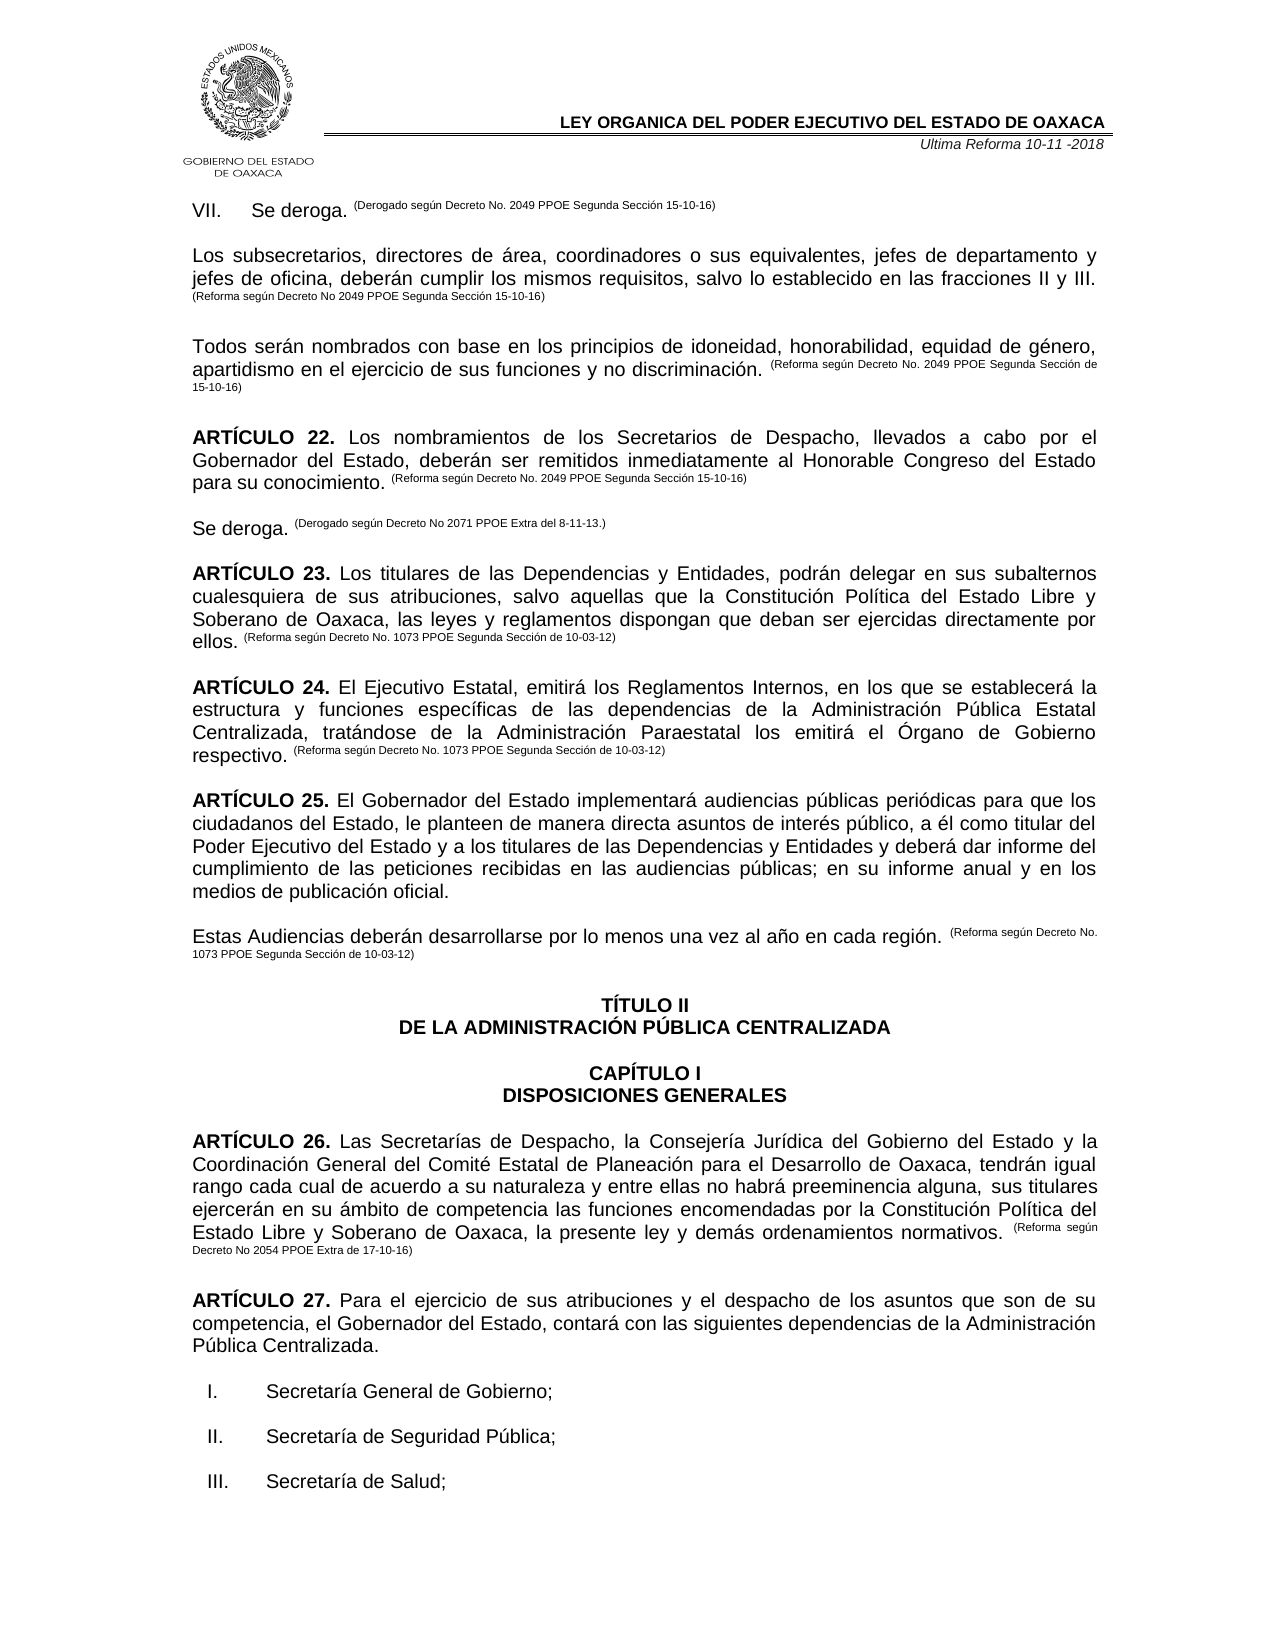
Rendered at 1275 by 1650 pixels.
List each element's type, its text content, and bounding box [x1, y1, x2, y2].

text III. Secretaría de Salud; [207, 1470, 1098, 1493]
text Se deroga. (Derogado según Decreto No 2071 PPOE Extra del 8-11-13.) [192, 517, 1098, 539]
text ARTÍCULO 24. El Ejecutivo Estatal, emitirá los Reglamentos Internos, en los que se establecerá la estructura y funciones específicas de las dependencias de la Administración Pública Estatal Centralizada, tratándose de la Administración Paraestatal los emitirá el Órgano de Gobierno respectivo. (Reforma según Decreto No. 1073 PPOE Segunda Sección de 10-03-12) [192, 676, 1098, 766]
text ARTÍCULO 23. Los titulares de las Dependencias y Entidades, podrán delegar en sus subalternos cualesquiera de sus atribuciones, salvo aquellas que la Constitución Política del Estado Libre y Soberano de Oaxaca, las leyes y reglamentos dispongan que deban ser ejercidas directamente por ellos. (Reforma según Decreto No. 1073 PPOE Segunda Sección de 10-03-12) [192, 562, 1098, 653]
text TÍTULO II [192, 993, 1098, 1016]
list Se deroga. (Derogado según Decreto No. 2049 PPOE Segunda Sección 15-10-16) [222, 199, 1098, 221]
text ARTÍCULO 25. El Gobernador del Estado implementará audiencias públicas periódicas para que los ciudadanos del Estado, le planteen de manera directa asuntos de interés público, a él como titular del Poder Ejecutivo del Estado y a los titulares de las Dependencias y Entidades y deberá dar informe del cumplimiento de las peticiones recibidas en las audiencias públicas; en su informe anual y en los medios de publicación oficial. [192, 789, 1098, 903]
text Estas Audiencias deberán desarrollarse por lo menos una vez al año en cada región. (Reforma según Decreto No. 1073 PPOE Segunda Sección de 10-03-12) [192, 925, 1098, 971]
text DISPOSICIONES GENERALES [192, 1084, 1098, 1107]
text DE LA ADMINISTRACIÓN PÚBLICA CENTRALIZADA [192, 1016, 1098, 1039]
text CAPÍTULO I [192, 1062, 1098, 1084]
text ARTÍCULO 27. Para el ejercicio de sus atribuciones y el despacho de los asuntos que son de su competencia, el Gobernador del Estado, contará con las siguientes dependencias de la Administración Pública Centralizada. [192, 1289, 1098, 1357]
text II. Secretaría de Seguridad Pública; [207, 1425, 1098, 1448]
text ARTÍCULO 26. Las Secretarías de Despacho, la Consejería Jurídica del Gobierno del Estado y la Coordinación General del Comité Estatal de Planeación para el Desarrollo de Oaxaca, tendrán igual rango cada cual de acuerdo a su naturaleza y entre ellas no habrá preeminencia alguna, sus titulares ejercerán en su ámbito de competencia las funciones encomendadas por la Constitución Política del Estado Libre y Soberano de Oaxaca, la presente ley y demás ordenamientos normativos. (Reforma según Decreto No 2054 PPOE Extra de 17-10-16) [192, 1130, 1098, 1266]
text I. Secretaría General de Gobierno; [207, 1379, 1098, 1402]
text ARTÍCULO 22. Los nombramientos de los Secretarios de Despacho, llevados a cabo por el Gobernador del Estado, deberán ser remitidos inmediatamente al Honorable Congreso del Estado para su conocimiento. (Reforma según Decreto No. 2049 PPOE Segunda Sección 15-10-16) [192, 426, 1098, 494]
picture [180, 40, 317, 180]
text Los subsecretarios, directores de área, coordinadores o sus equivalentes, jefes de departamento y jefes de oficina, deberán cumplir los mismos requisitos, salvo lo establecido en las fracciones II y III. (Reforma según Decreto No 2049 PPOE Segunda Sección 15-10-16) [192, 244, 1098, 312]
text Todos serán nombrados con base en los principios de idoneidad, honorabilidad, equidad de género, apartidismo en el ejercicio de sus funciones y no discriminación. (Reforma según Decreto No. 2049 PPOE Segunda Sección de 15-10-16) [192, 335, 1098, 403]
